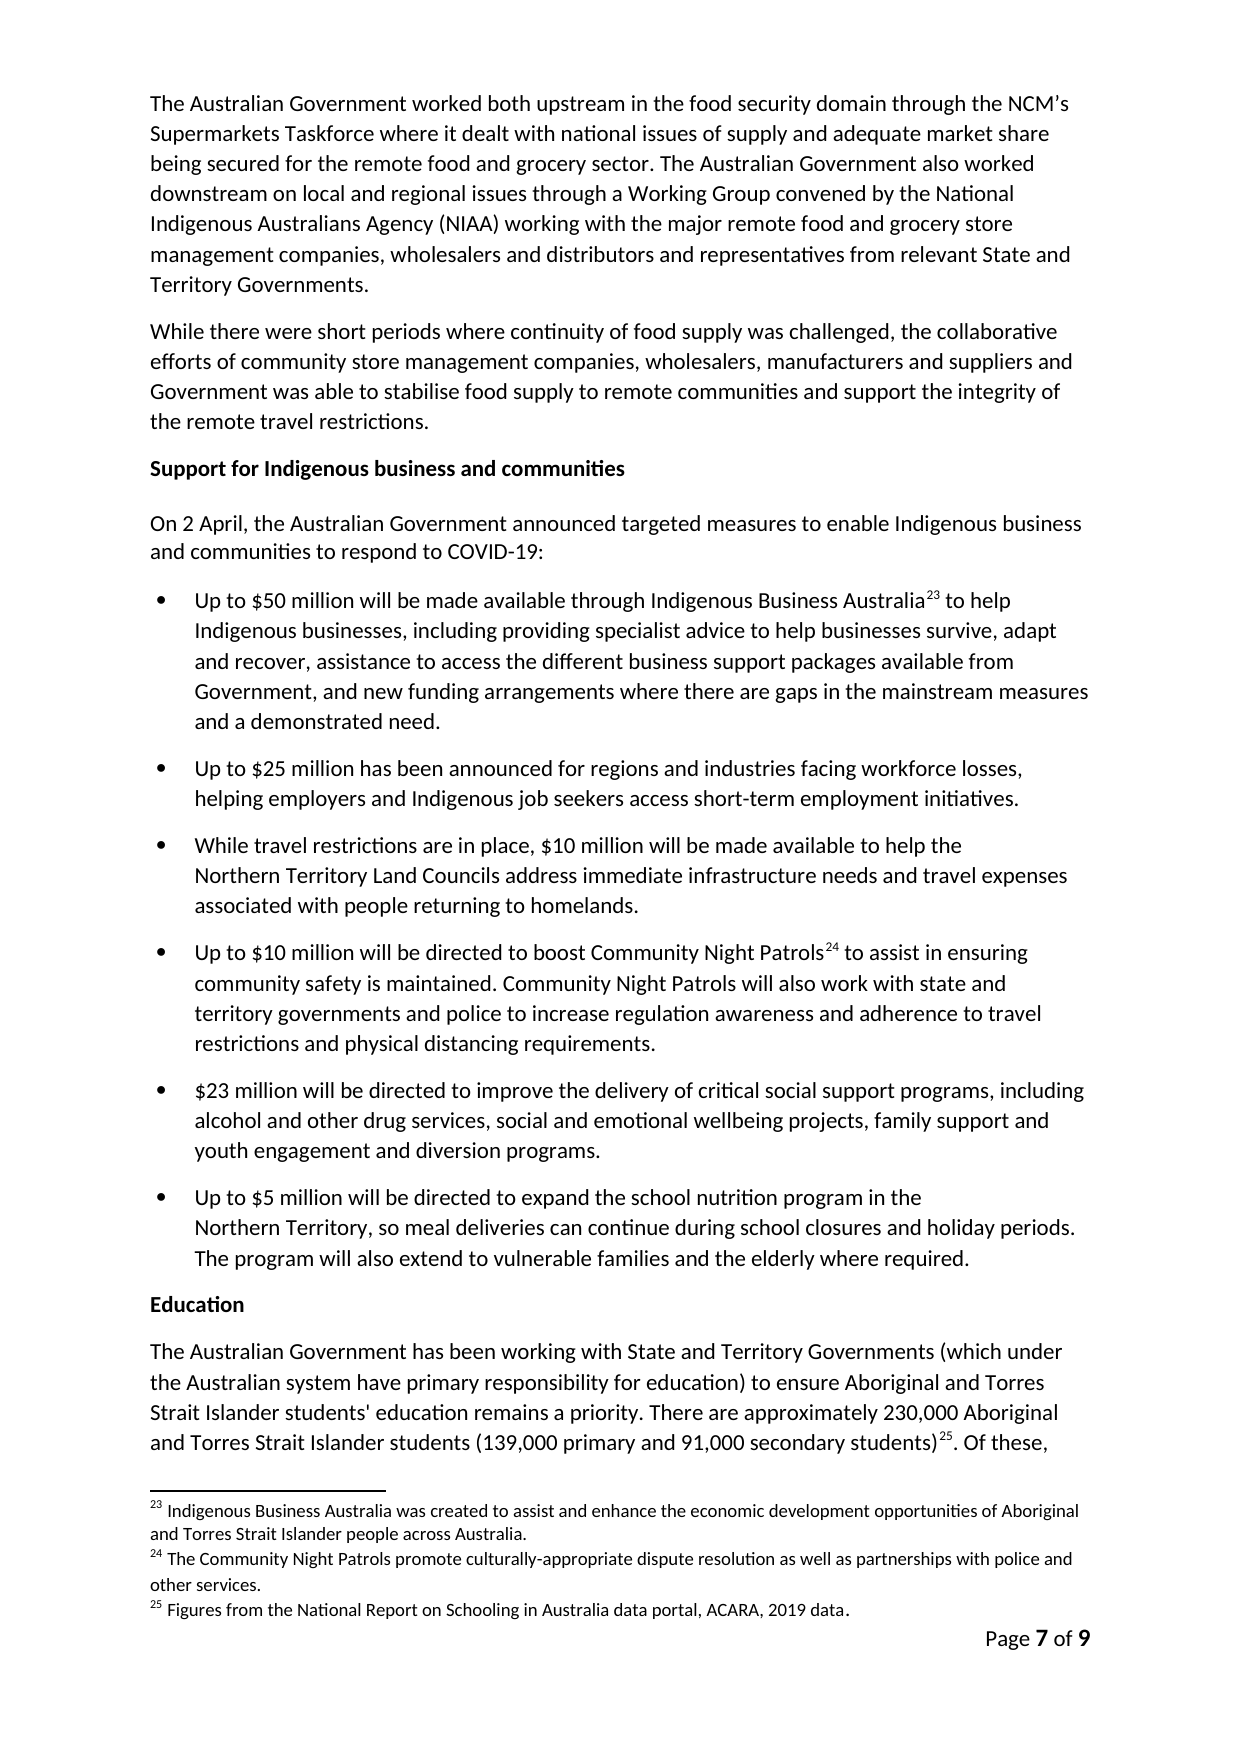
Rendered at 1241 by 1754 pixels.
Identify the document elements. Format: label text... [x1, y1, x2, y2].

text The Australian Government worked both upstream in the food security domain through the NCM’s Supermarkets Taskforce where it dealt with national issues of supply and adequate market share being secured for the remote food and grocery sector. The Australian Government also worked downstream on local and regional issues through a Working Group convened by the National Indigenous Australians Agency (NIAA) working with the major remote food and grocery store management companies, wholesalers and distributors and representatives from relevant State and Territory Governments. [150, 89, 1090, 298]
list Up to $5 million will be directed to expand the school nutrition program in the Northern Territory, so meal deliveries can continue during school closures and holiday periods. The program will also extend to vulnerable families and the elderly where required. [157, 1183, 1090, 1272]
list Up to $10 million will be directed to boost Community Night Patrols to assist in ensuring community safety is maintained. Community Night Patrols will also work with state and territory governments and police to increase regulation awareness and adherence to travel restrictions and physical distancing requirements. [157, 938, 1090, 1057]
list Up to $25 million has been announced for regions and industries facing workforce losses, helping employers and Indigenous job seekers access short-term employment initiatives. [157, 754, 1090, 812]
list On 2 April, the Australian Government announced targeted measures to enable Indigenous business and communities to respond to COVID-19: [150, 509, 1090, 566]
text Education [150, 1291, 1090, 1318]
text Support for Indigenous business and communities [150, 454, 1090, 482]
list Up to $50 million will be made available through Indigenous Business Australia to help Indigenous businesses, including providing specialist advice to help businesses survive, adapt and recover, assistance to access the different business support packages available from Government, and new funding arrangements where there are gaps in the mainstream measures and a demonstrated need. [157, 586, 1090, 735]
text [150, 1337, 1090, 1456]
list $23 million will be directed to improve the delivery of critical social support programs, including alcohol and other drug services, social and emotional wellbeing projects, family support and youth engagement and diversion programs. [157, 1076, 1090, 1164]
text While there were short periods where continuity of food supply was challenged, the collaborative efforts of community store management companies, wholesalers, manufacturers and suppliers and Government was able to stabilise food supply to remote communities and support the integrity of the remote travel restrictions. [150, 317, 1090, 435]
list While travel restrictions are in place, $10 million will be made available to help the Northern Territory Land Councils address immediate infrastructure needs and travel expenses associated with people returning to homelands. [157, 831, 1090, 919]
